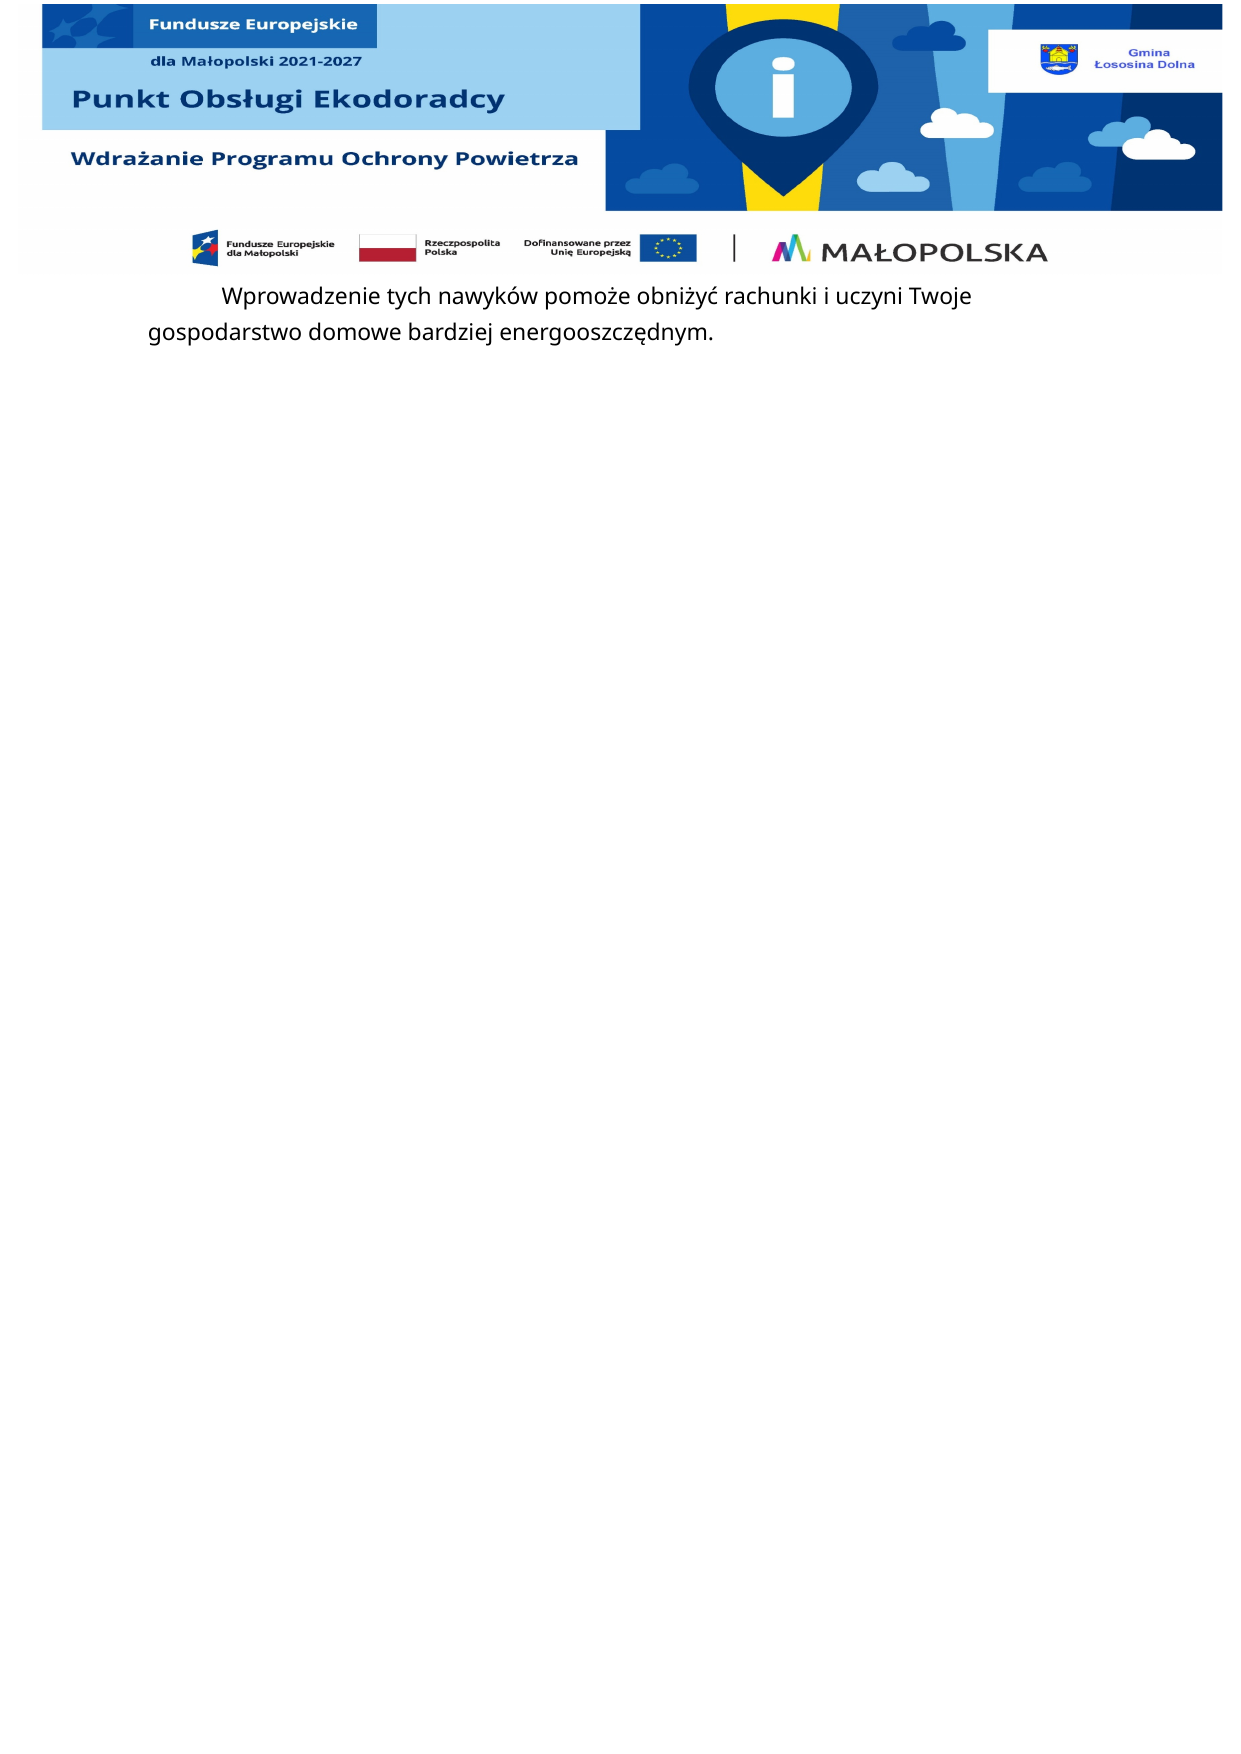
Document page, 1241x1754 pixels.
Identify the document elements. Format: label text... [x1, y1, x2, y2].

picture [17, 4, 1223, 275]
text Wprowadzenie tych nawyków pomoże obniżyć rachunki i uczyni Twoje gospodarstwo domowe bardziej energooszczędnym. [148, 148, 1093, 347]
